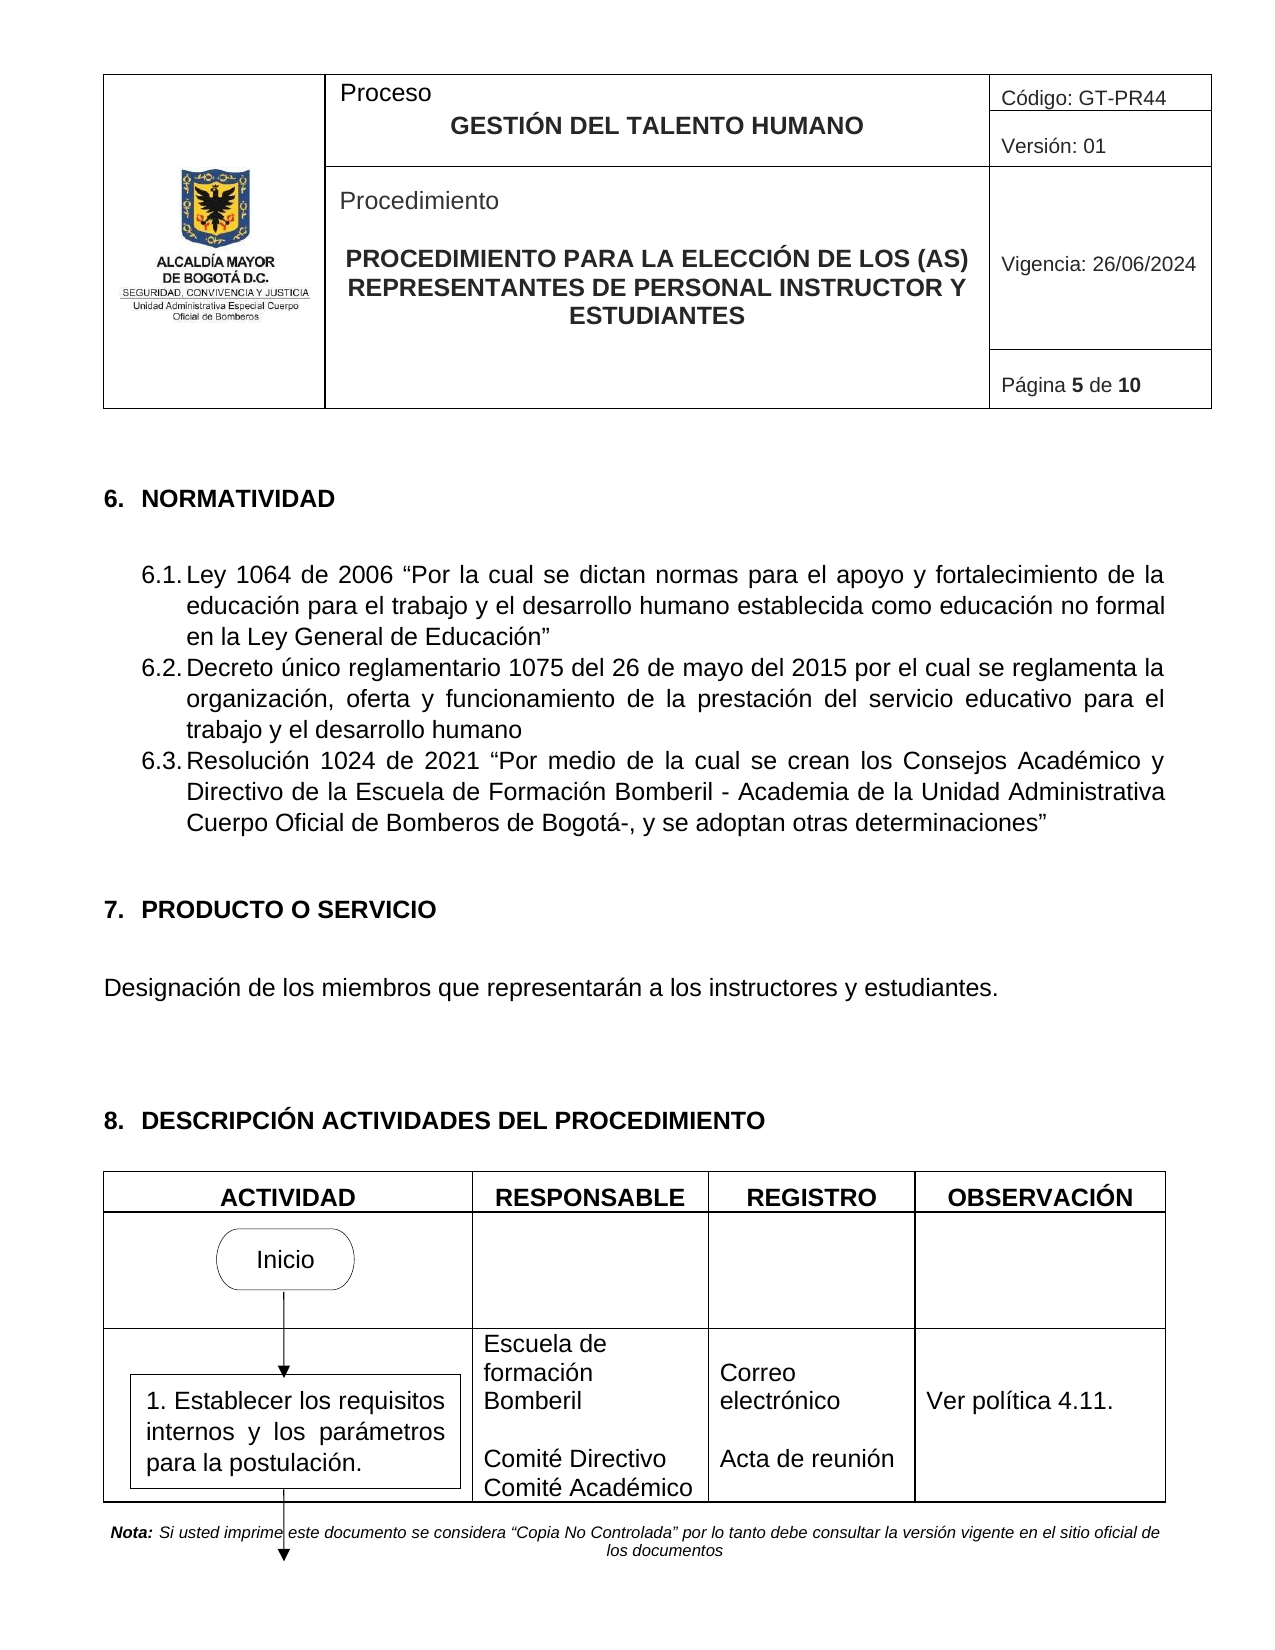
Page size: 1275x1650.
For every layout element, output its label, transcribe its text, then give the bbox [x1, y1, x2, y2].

table_cell [709, 1213, 914, 1328]
list Ley 1064 de 2006 “Por la cual se dictan normas para el apoyo y fortalecimiento de la educación para el trabajo y el desarrollo humano establecida como educación no formal en la Ley General de Educación” [141, 560, 1167, 651]
table_cell Escuela de formación Bomberil Comité Directivo Comité Académico [473, 1329, 708, 1501]
subtitle DESCRIPCIÓN ACTIVIDADES DEL PROCEDIMIENTO [103, 1106, 1167, 1134]
table_header OBSERVACIÓN [916, 1172, 1165, 1211]
table_cell [285, 1329, 472, 1501]
table_header REGISTRO [709, 1172, 914, 1211]
table_header RESPONSABLE [473, 1172, 708, 1211]
table_header ACTIVIDAD [104, 1172, 472, 1211]
text Designación de los miembros que representarán a los instructores y estudiantes. [103, 973, 1167, 1002]
table_cell Correo electrónico Acta de reunión [709, 1329, 914, 1501]
list Decreto único reglamentario 1075 del 26 de mayo del 2015 por el cual se reglamenta la organización, oferta y funcionamiento de la prestación del servicio educativo para el trabajo y el desarrollo humano [141, 653, 1167, 744]
table_cell Ver política 4.11. [916, 1329, 1165, 1501]
subtitle PRODUCTO O SERVICIO [103, 895, 1167, 924]
list Resolución 1024 de 2021 “Por medio de la cual se crean los Consejos Académico y Directivo de la Escuela de Formación Bomberil - Academia de la Unidad Administrativa Cuerpo Oficial de Bomberos de Bogotá-, y se adoptan otras determinaciones” [141, 746, 1167, 837]
table_cell [473, 1213, 708, 1328]
table_cell [104, 1213, 472, 1328]
picture [118, 167, 311, 323]
table_cell [916, 1213, 1165, 1328]
table_cell [104, 1329, 283, 1501]
subtitle NORMATIVIDAD [103, 484, 1167, 513]
